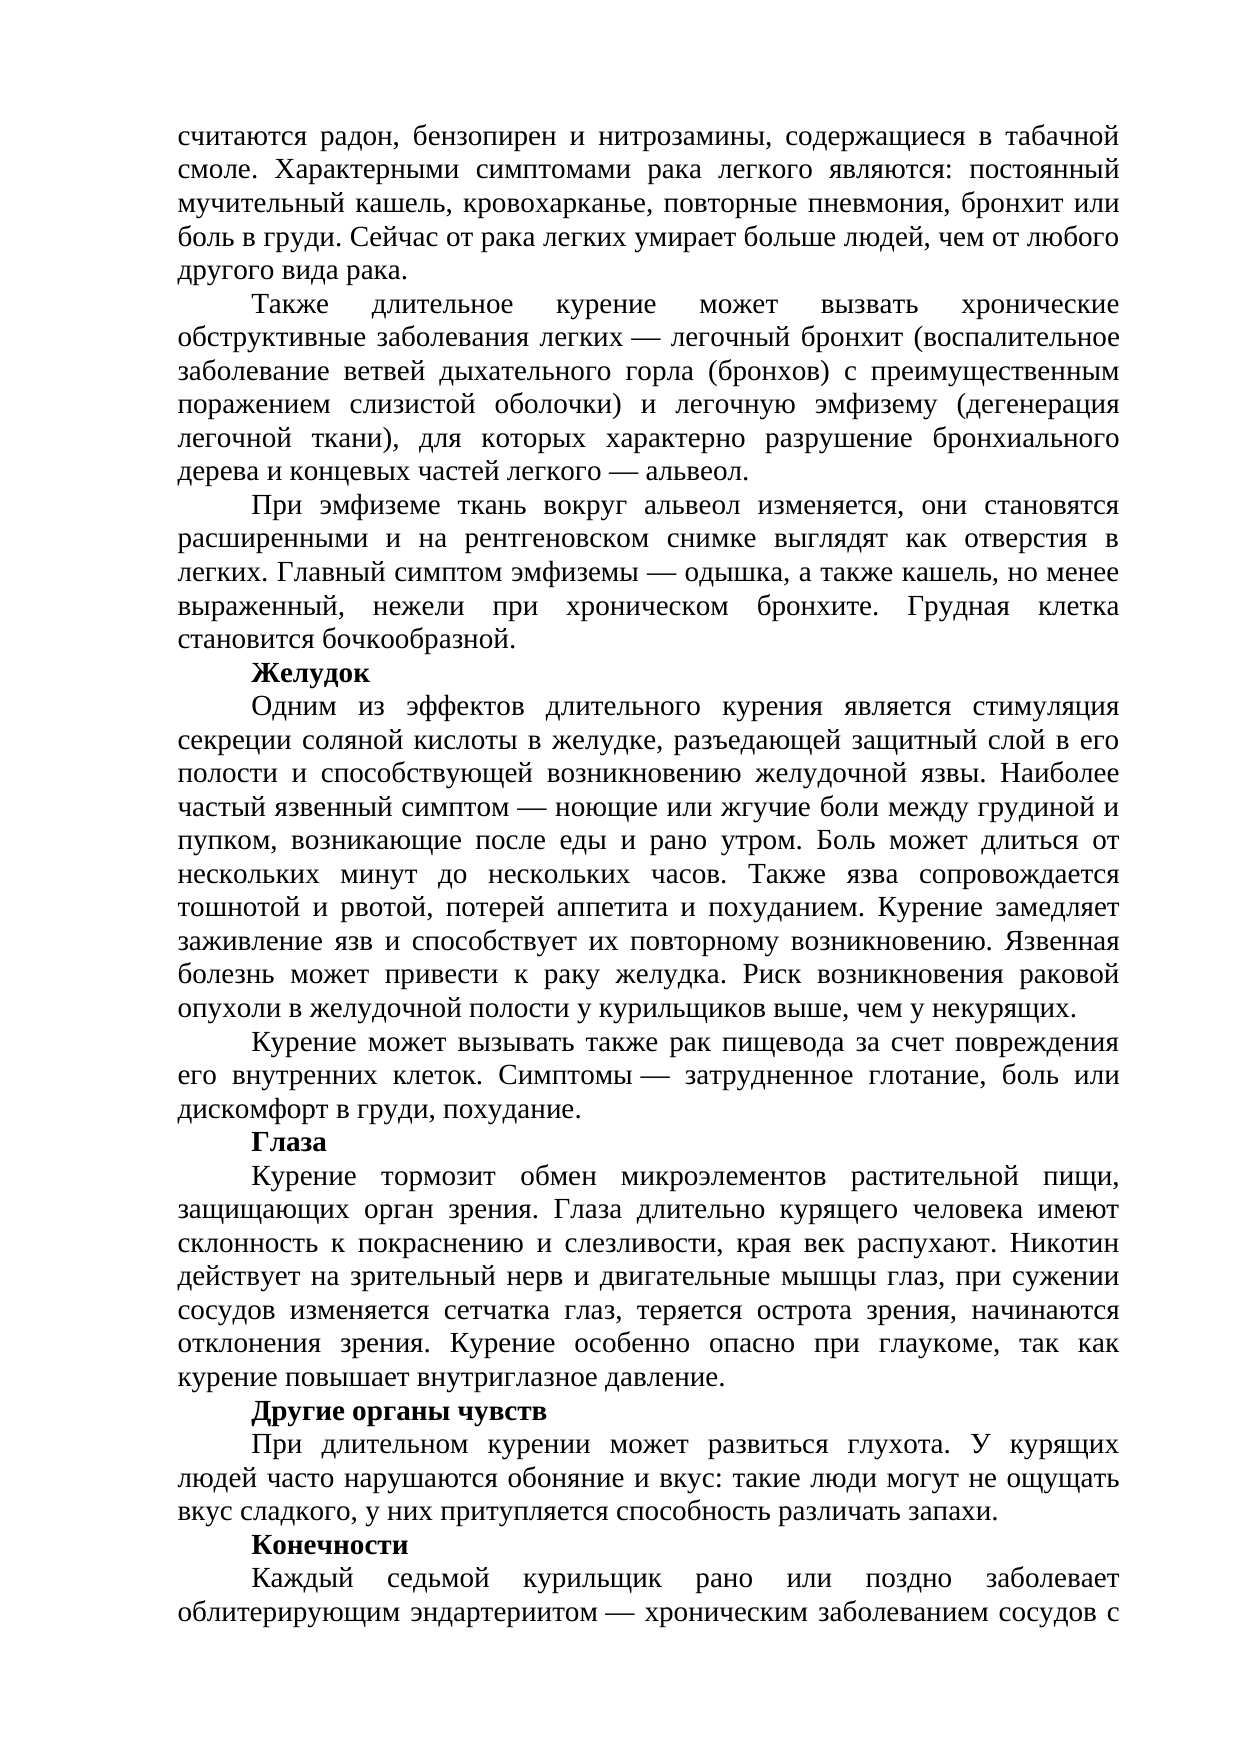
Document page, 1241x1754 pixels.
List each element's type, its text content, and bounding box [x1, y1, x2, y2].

text При эмфиземе ткань вокруг альвеол изменяется, они становятся расширенными и на рентгеновском снимке выглядят как отверстия в легких. Главный симптом эмфиземы — одышка, а также кашель, но менее выраженный, нежели при хроническом бронхите. Грудная клетка становится бочкообразной. [177, 487, 1120, 655]
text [177, 118, 1120, 286]
text Желудок [177, 655, 1120, 688]
text Конечности [177, 1527, 1120, 1560]
text При длительном курении может развиться глухота. У курящих людей часто нарушаются обоняние и вкус: такие люди могут не ощущать вкус сладкого, у них притупляется способность различать запахи. [177, 1426, 1120, 1527]
text Курение может вызывать также рак пищевода за счет повреждения его внутренних клеток. Симптомы — затрудненное глотание, боль или дискомфорт в груди, похудание. [177, 1024, 1120, 1124]
text Также длительное курение может вызвать хронические обструктивные заболевания легких — легочный бронхит (воспалительное заболевание ветвей дыхательного горла (бронхов) с преимущественным поражением слизистой оболочки) и легочную эмфизему (дегенерация легочной ткани), для которых характерно разрушение бронхиального дерева и концевых частей легкого — альвеол. [177, 286, 1120, 487]
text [177, 1560, 1120, 1627]
text Одним из эффектов длительного курения является стимуляция секреции соляной кислоты в желудке, разъедающей защитный слой в его полости и способствующей возникновению желудочной язвы. Наиболее частый язвенный симптом — ноющие или жгучие боли между грудиной и пупком, возникающие после еды и рано утром. Боль может длиться от нескольких минут до нескольких часов. Также язва сопровождается тошнотой и рвотой, потерей аппетита и похуданием. Курение замедляет заживление язв и способствует их повторному возникновению. Язвенная болезнь может привести к раку желудка. Риск возникновения раковой опухоли в желудочной полости у курильщиков выше, чем у некурящих. [177, 688, 1120, 1024]
text Курение тормозит обмен микроэлементов растительной пищи, защищающих орган зрения. Глаза длительно курящего человека имеют склонность к покраснению и слезливости, края век распухают. Никотин действует на зрительный нерв и двигательные мышцы глаз, при сужении сосудов изменяется сетчатка глаз, теряется острота зрения, начинаются отклонения зрения. Курение особенно опасно при глаукоме, так как курение повышает внутриглазное давление. [177, 1158, 1120, 1393]
text Глаза [177, 1124, 1120, 1158]
text Другие органы чувств [177, 1393, 1120, 1426]
